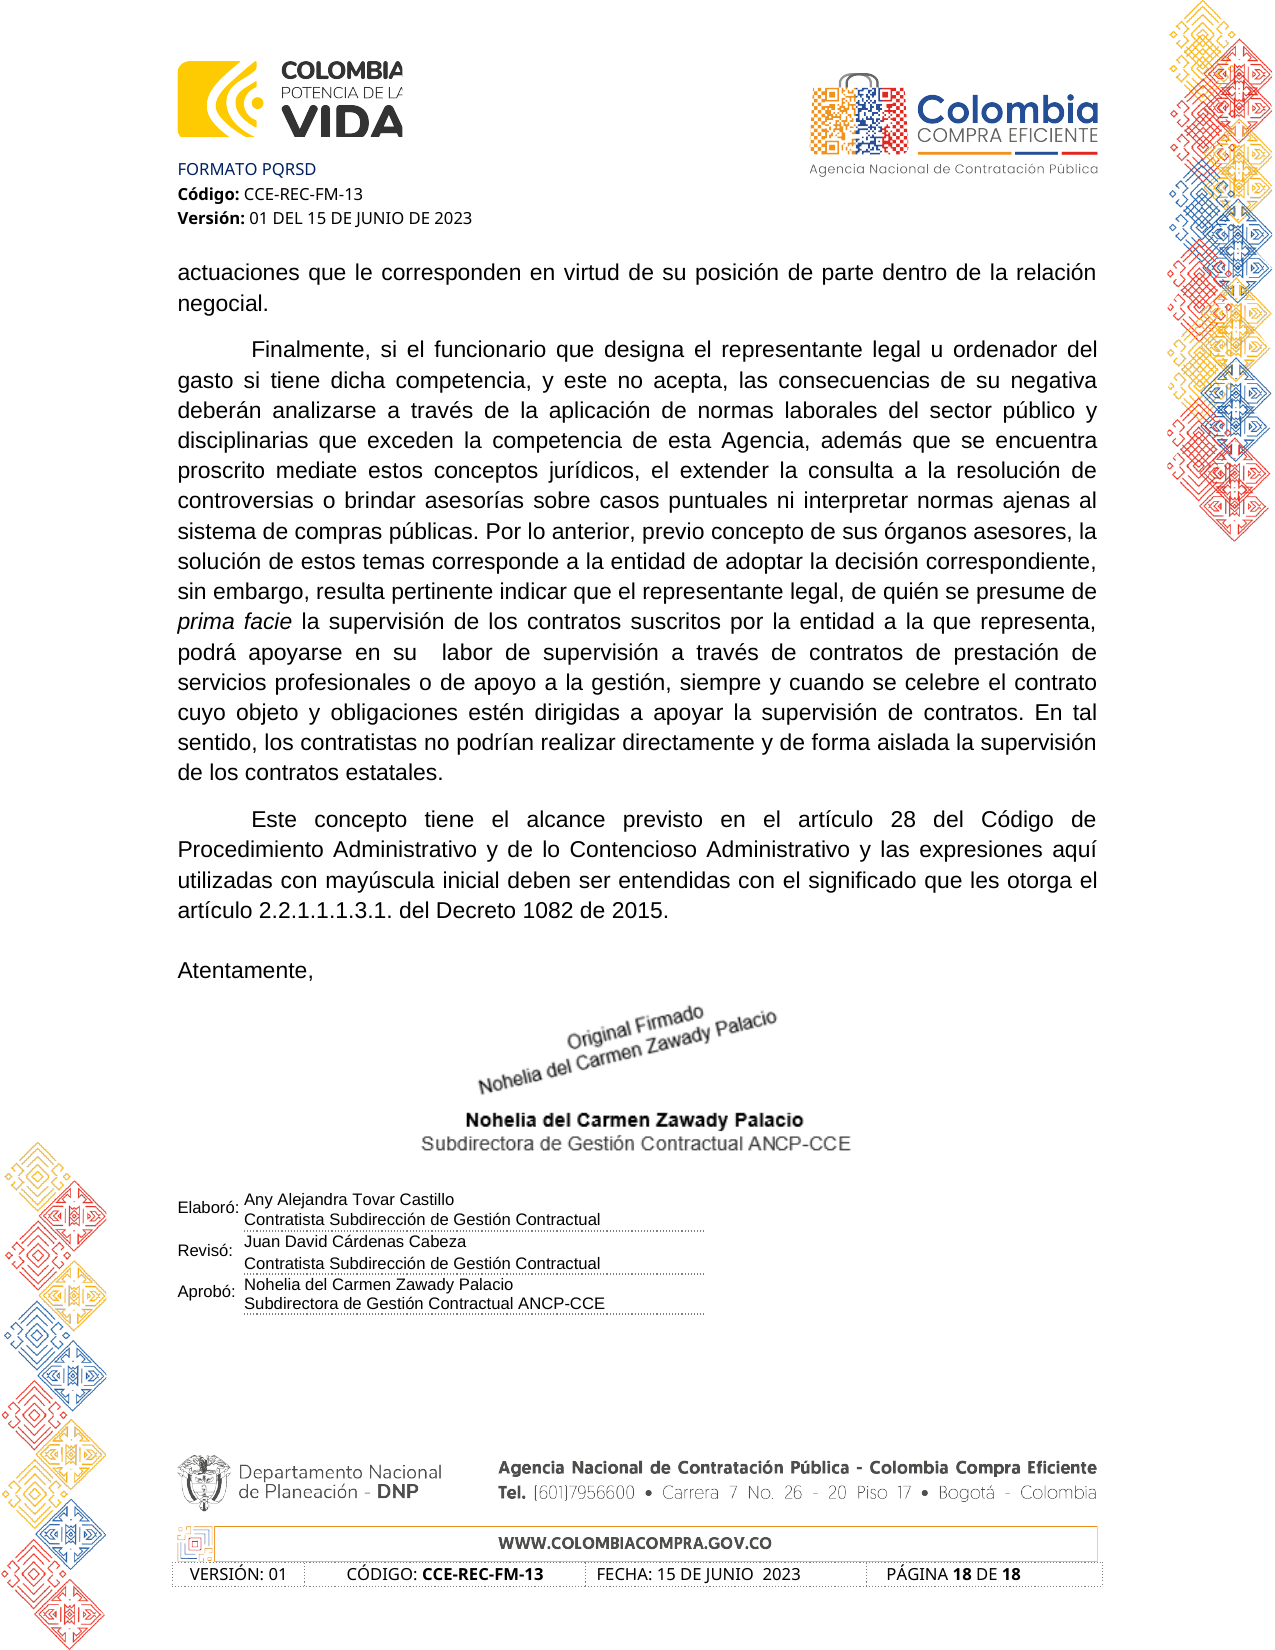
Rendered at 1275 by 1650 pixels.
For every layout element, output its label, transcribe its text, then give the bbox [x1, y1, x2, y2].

text Este concepto tiene el alcance previsto en el artículo 28 del Código de Procedimiento Administrativo y de lo Contencioso Administrativo y las expresiones aquí utilizadas con mayúscula inicial deben ser entendidas con el significado que les otorga el artículo 2.2.1.1.1.3.1. del Decreto 1082 de 2015. [177, 806, 1098, 923]
text Atentamente, [177, 957, 1098, 984]
picture [0, 1141, 106, 1648]
table_header Elaboró: [177, 1188, 244, 1230]
table_cell Juan David Cárdenas Cabeza Contratista Subdirección de Gestión Contractual [244, 1230, 705, 1273]
picture [809, 73, 1098, 177]
table_cell Nohelia del Carmen Zawady Palacio Subdirectora de Gestión Contractual ANCP-CCE [244, 1273, 705, 1313]
picture [177, 61, 402, 137]
table_cell Revisó: [177, 1230, 244, 1273]
picture [410, 987, 866, 1163]
text Finalmente, si el funcionario que designa el representante legal u ordenador del gasto si tiene dicha competencia, y este no acepta, las consecuencias de su negativa deberán analizarse a través de la aplicación de normas laborales del sector público y disciplinarias que exceden la competencia de esta Agencia, además que se encuentra proscrito mediate estos conceptos jurídicos, el extender la consulta a la resolución de controversias o brindar asesorías sobre casos puntuales ni interpretar normas ajenas al sistema de compras públicas. Por lo anterior, previo concepto de sus órganos asesores, la solución de estos temas corresponde a la entidad de adoptar la decisión correspondiente, sin embargo, resulta pertinente indicar que el representante legal, de quién se presume de prima facie la supervisión de los contratos suscritos por la entidad a la que representa, podrá apoyarse en su labor de supervisión a través de contratos de prestación de servicios profesionales o de apoyo a la gestión, siempre y cuando se celebre el contrato cuyo objeto y obligaciones estén dirigidas a apoyar la supervisión de contratos. En tal sentido, los contratistas no podrían realizar directamente y de forma aislada la supervisión de los contratos estatales. [177, 336, 1098, 786]
table_header Any Alejandra Tovar Castillo Contratista Subdirección de Gestión Contractual [244, 1188, 705, 1230]
table_cell Aprobó: [177, 1273, 244, 1313]
picture [177, 1455, 1098, 1562]
picture [1165, 0, 1272, 539]
